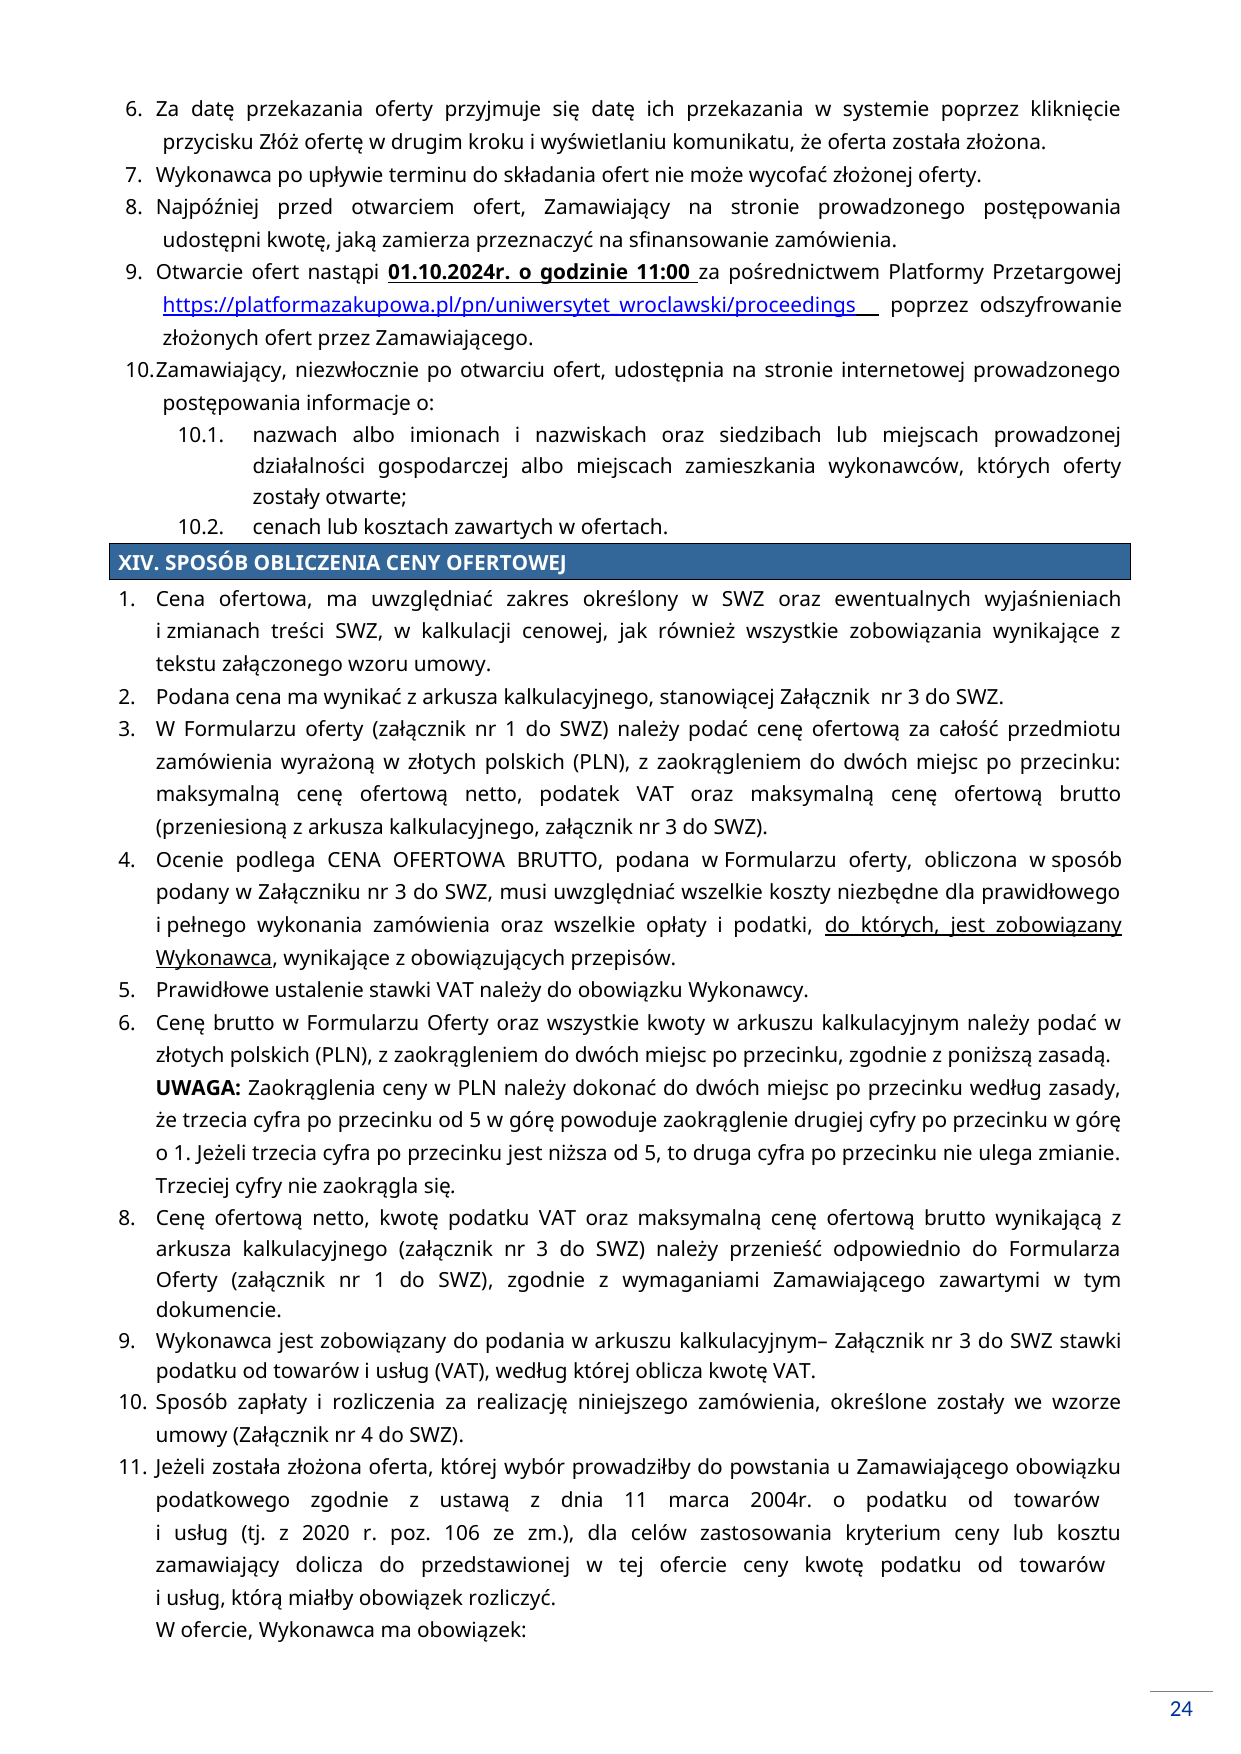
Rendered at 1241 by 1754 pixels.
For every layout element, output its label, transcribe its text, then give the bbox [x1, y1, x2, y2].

list Podana cena ma wynikać z arkusza kalkulacyjnego, stanowiącej Załącznik nr 3 do SWZ. [118, 682, 1122, 710]
list W ofercie, Wykonawca ma obowiązek: [118, 1615, 1122, 1644]
list Wykonawca po upływie terminu do składania ofert nie może wycofać złożonej oferty. [125, 160, 1122, 188]
list Sposób zapłaty i rozliczenia za realizację niniejszego zamówienia, określone zostały we wzorze umowy (Załącznik nr 4 do SWZ). [118, 1387, 1122, 1448]
list Najpóźniej przed otwarciem ofert, Zamawiający na stronie prowadzonego postępowania udostępni kwotę, jaką zamierza przeznaczyć na sfinansowanie zamówienia. [125, 192, 1122, 253]
list Cena ofertowa, ma uwzględniać zakres określony w SWZ oraz ewentualnych wyjaśnieniach i zmianach treści SWZ, w kalkulacji cenowej, jak również wszystkie zobowiązania wynikające z tekstu załączonego wzoru umowy. [118, 584, 1122, 678]
list Cenę ofertową netto, kwotę podatku VAT oraz maksymalną cenę ofertową brutto wynikającą z arkusza kalkulacyjnego (załącznik nr 3 do SWZ) należy przenieść odpowiednio do Formularza Oferty (załącznik nr 1 do SWZ), zgodnie z wymaganiami Zamawiającego zawartymi w tym dokumencie. [118, 1203, 1122, 1324]
list nazwach albo imionach i nazwiskach oraz siedzibach lub miejscach prowadzonej działalności gospodarczej albo miejscach zamieszkania wykonawców, których oferty zostały otwarte; [177, 421, 1122, 510]
list Zamawiający, niezwłocznie po otwarciu ofert, udostępnia na stronie internetowej prowadzonego postępowania informacje o: [125, 355, 1122, 416]
list Otwarcie ofert nastąpi 01.10.2024r. o godzinie 11:00 za pośrednictwem Platformy Przetargowej https://platformazakupowa.pl/pn/uniwersytet_wroclawski/proceedings poprzez odszyfrowanie złożonych ofert przez Zamawiającego. [125, 257, 1122, 351]
list Prawidłowe ustalenie stawki VAT należy do obowiązku Wykonawcy. [118, 975, 1122, 1004]
list cenach lub kosztach zawartych w ofertach. [177, 512, 1122, 541]
list Jeżeli została złożona oferta, której wybór prowadziłby do powstania u Zamawiającego obowiązku podatkowego zgodnie z ustawą z dnia 11 marca 2004r. o podatku od towarów i usług (tj. z 2020 r. poz. 106 ze zm.), dla celów zastosowania kryterium ceny lub kosztu zamawiający dolicza do przedstawionej w tej ofercie ceny kwotę podatku od towarów i usług, którą miałby obowiązek rozliczyć. [118, 1452, 1122, 1611]
list Wykonawca jest zobowiązany do podania w arkuszu kalkulacyjnym– Załącznik nr 3 do SWZ stawki podatku od towarów i usług (VAT), według której oblicza kwotę VAT. [118, 1326, 1122, 1385]
subtitle XIV. SPOSÓB OBLICZENIA CENY OFERTOWEJ [110, 544, 1130, 579]
list Cenę brutto w Formularzu Oferty oraz wszystkie kwoty w arkuszu kalkulacyjnym należy podać w złotych polskich (PLN), z zaokrągleniem do dwóch miejsc po przecinku, zgodnie z poniższą zasadą. [118, 1008, 1122, 1069]
list UWAGA: Zaokrąglenia ceny w PLN należy dokonać do dwóch miejsc po przecinku według zasady, że trzecia cyfra po przecinku od 5 w górę powoduje zaokrąglenie drugiej cyfry po przecinku w górę o 1. Jeżeli trzecia cyfra po przecinku jest niższa od 5, to druga cyfra po przecinku nie ulega zmianie. Trzeciej cyfry nie zaokrągla się. [155, 1073, 1122, 1199]
list Za datę przekazania oferty przyjmuje się datę ich przekazania w systemie poprzez kliknięcie przycisku Złóż ofertę w drugim kroku i wyświetlaniu komunikatu, że oferta została złożona. [125, 94, 1122, 156]
list W Formularzu oferty (załącznik nr 1 do SWZ) należy podać cenę ofertową za całość przedmiotu zamówienia wyrażoną w złotych polskich (PLN), z zaokrągleniem do dwóch miejsc po przecinku: maksymalną cenę ofertową netto, podatek VAT oraz maksymalną cenę ofertową brutto (przeniesioną z arkusza kalkulacyjnego, załącznik nr 3 do SWZ). [118, 714, 1122, 841]
list Ocenie podlega CENA OFERTOWA BRUTTO, podana w Formularzu oferty, obliczona w sposób podany w Załączniku nr 3 do SWZ, musi uwzględniać wszelkie koszty niezbędne dla prawidłowego i pełnego wykonania zamówienia oraz wszelkie opłaty i podatki, do których, jest zobowiązany Wykonawca, wynikające z obowiązujących przepisów. [118, 845, 1122, 971]
